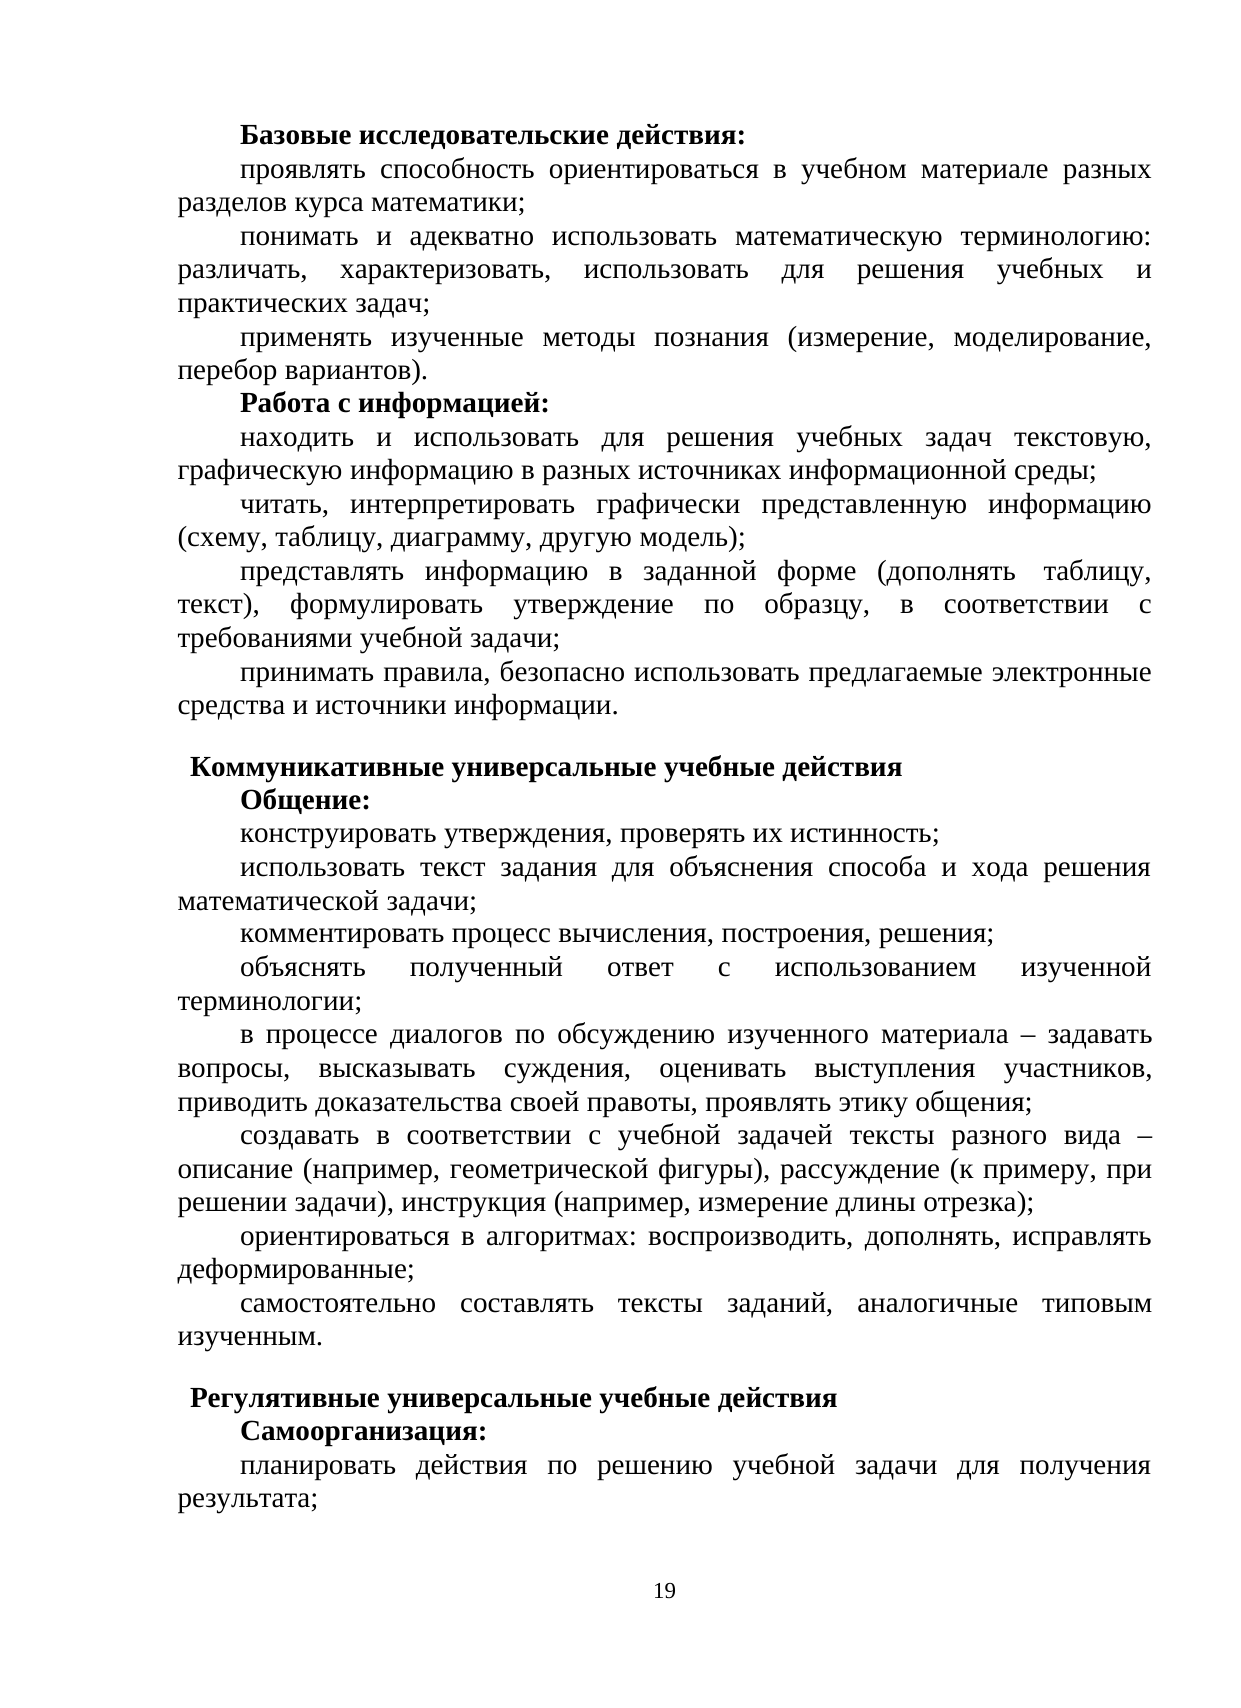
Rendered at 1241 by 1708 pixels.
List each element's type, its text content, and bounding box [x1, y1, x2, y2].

text ориентироваться в алгоритмах: воспроизводить, дополнять, исправлять деформированные; [177, 1218, 1152, 1285]
subtitle Регулятивные универсальные учебные действия Самоорганизация: [190, 1380, 840, 1447]
text планировать действия по решению учебной задачи для получения результата; [177, 1447, 1151, 1514]
text понимать и адекватно использовать математическую терминологию: различать, характеризовать, использовать для решения учебных и практических задач; [177, 218, 1152, 319]
text создавать в соответствии с учебной задачей тексты разного вида – описание (например, геометрической фигуры), рассуждение (к примеру, при решении задачи), инструкция (например, измерение длины отрезка); [177, 1117, 1152, 1218]
text самостоятельно составлять тексты заданий, аналогичные типовым изученным. [177, 1285, 1152, 1352]
text читать, интерпретировать графически представленную информацию (схему, таблицу, диаграмму, другую модель); [177, 486, 1152, 553]
text находить и использовать для решения учебных задач текстовую, графическую информацию в разных источниках информационной среды; [177, 419, 1152, 486]
subtitle Базовые исследовательские действия: [240, 117, 1184, 151]
text представлять информацию в заданной форме (дополнять таблицу, текст), формулировать утверждение по образцу, в соответствии с требованиями учебной задачи; [177, 553, 1152, 654]
text принимать правила, безопасно использовать предлагаемые электронные средства и источники информации. [177, 654, 1152, 721]
subtitle Работа с информацией: [240, 386, 1184, 419]
text комментировать процесс вычисления, построения, решения; [240, 916, 1184, 949]
text объяснять полученный ответ с использованием изученной терминологии; [177, 949, 1151, 1017]
text конструировать утверждения, проверять их истинность; [240, 816, 1184, 849]
text использовать текст задания для объяснения способа и хода решения математической задачи; [177, 849, 1151, 916]
text в процессе диалогов по обсуждению изученного материала – задавать вопросы, высказывать суждения, оценивать выступления участников, приводить доказательства своей правоты, проявлять этику общения; [177, 1017, 1153, 1117]
subtitle Коммуникативные универсальные учебные действия Общение: [190, 749, 903, 816]
text проявлять способность ориентироваться в учебном материале разных разделов курса математики; [177, 151, 1151, 218]
text применять изученные методы познания (измерение, моделирование, перебор вариантов). [177, 319, 1152, 386]
